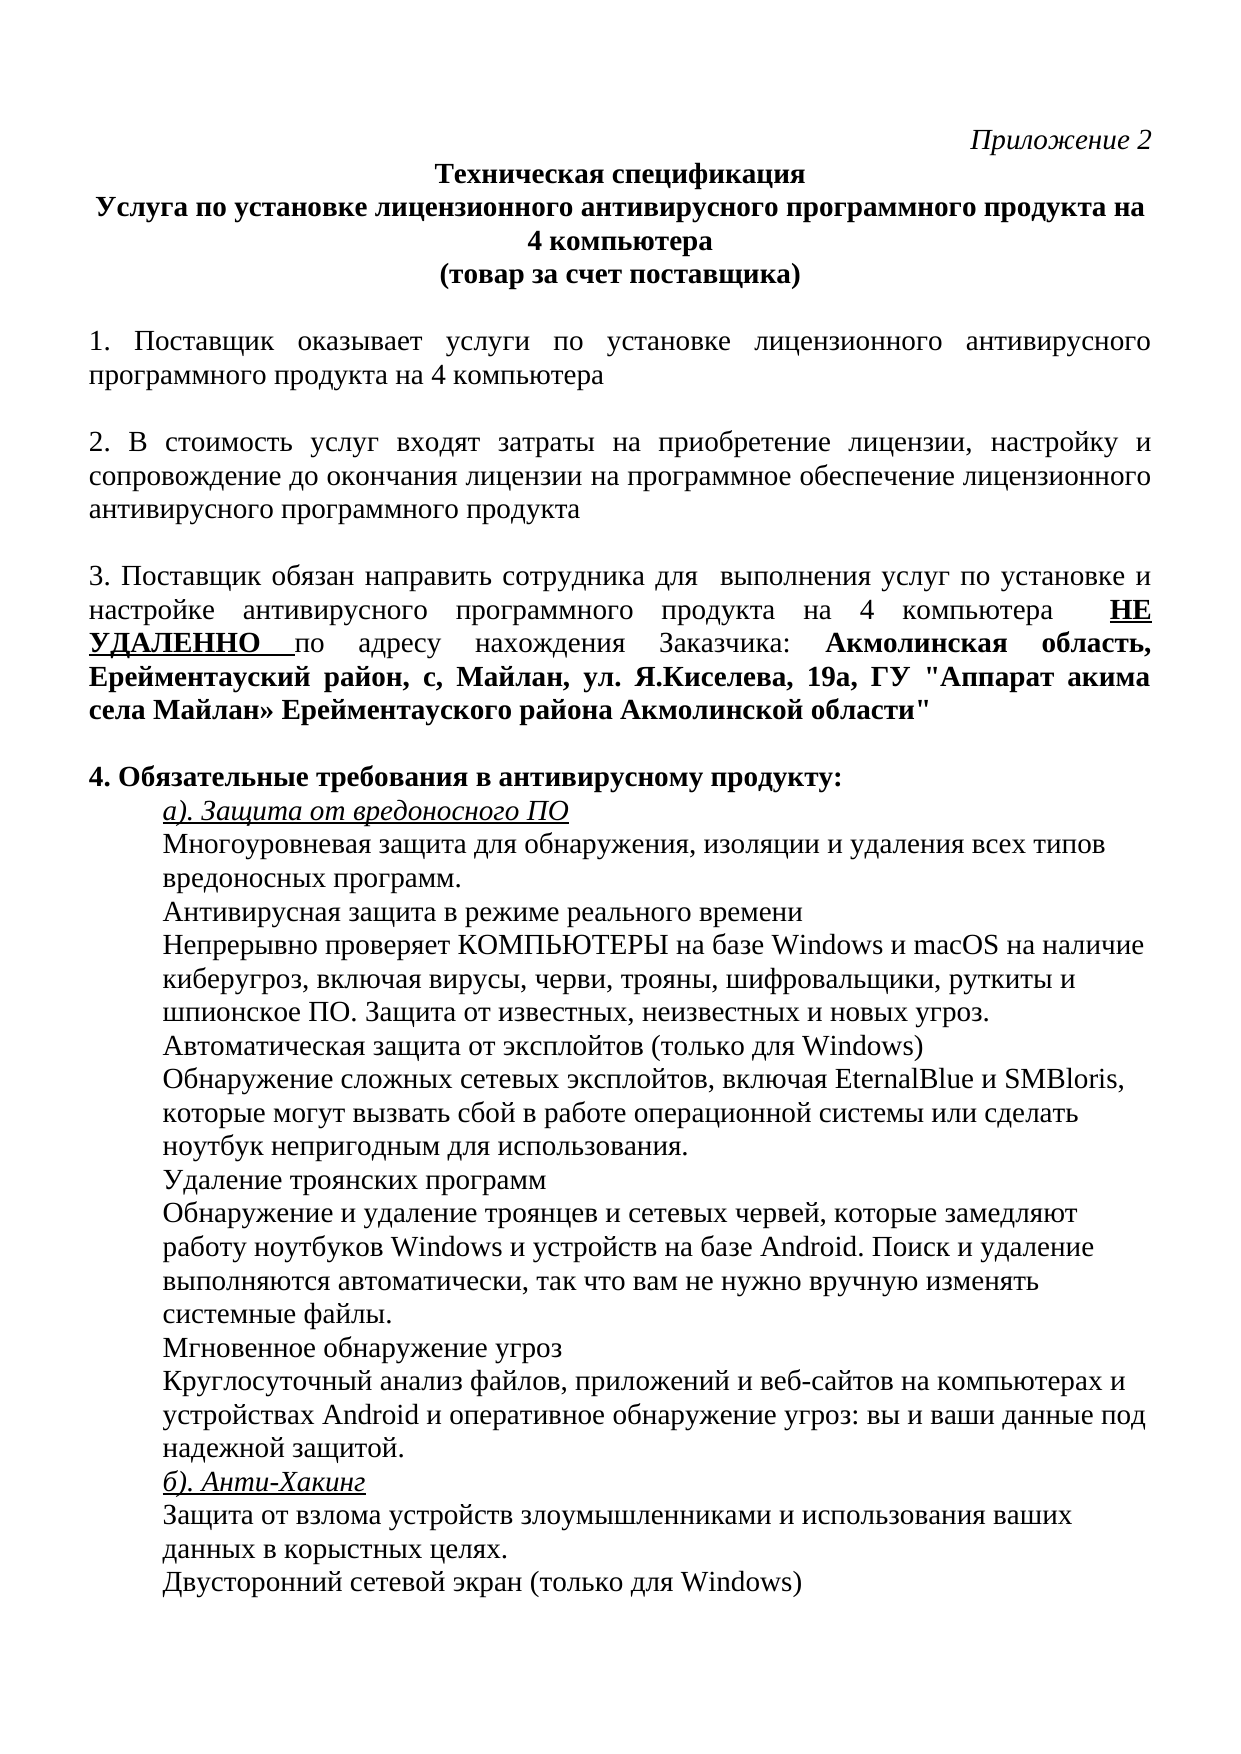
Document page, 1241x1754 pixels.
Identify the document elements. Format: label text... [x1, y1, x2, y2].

text 2. В стоимость услуг входят затраты на приобретение лицензии, настройку и сопровождение до окончания лицензии на программное обеспечение лицензионного антивирусного программного продукта [89, 424, 1152, 525]
text (товар за счет поставщика) [89, 256, 1152, 290]
text Техническая спецификация [89, 156, 1152, 189]
text Приложение 2 [89, 122, 1152, 156]
text 4. Обязательные требования в антивирусному продукту: [89, 759, 1152, 793]
text Автоматическая защита от эксплойтов (только для Windows) [162, 1028, 1152, 1061]
text Услуга по установке лицензионного антивирусного программного продукта на 4 компьютера [89, 189, 1152, 256]
text а). Защита от вредоносного ПО [162, 793, 1152, 827]
text 3. Поставщик обязан направить сотрудника для выполнения услуг по установке и настройке антивирусного программного продукта на 4 компьютера НЕ УДАЛЕННО по адресу нахождения Заказчика: Акмолинская область, Ерейментауский район, с, Майлан, ул. Я.Киселева, 19а, ГУ "Аппарат акима села Майлан» Ерейментауского района Акмолинской области" [89, 558, 1152, 726]
text Обнаружение сложных сетевых эксплойтов, включая EternalBlue и SMBloris, которые могут вызвать сбой в работе операционной системы или сделать ноутбук непригодным для использования. [162, 1061, 1152, 1162]
text Защита от взлома устройств злоумышленниками и использования ваших данных в корыстных целях. [162, 1497, 1152, 1564]
text Многоуровневая защита для обнаружения, изоляции и удаления всех типов вредоносных программ. [162, 827, 1152, 894]
text 1. Поставщик оказывает услуги по установке лицензионного антивирусного программного продукта на 4 компьютера [89, 323, 1152, 391]
text Антивирусная защита в режиме реального времени [162, 894, 1152, 927]
text Непрерывно проверяет КОМПЬЮТЕРЫ на базе Windows и macOS на наличие киберугроз, включая вирусы, черви, трояны, шифровальщики, руткиты и шпионское ПО. Защита от известных, неизвестных и новых угроз. [162, 927, 1152, 1028]
text Мгновенное обнаружение угроз [162, 1330, 1152, 1363]
text Обнаружение и удаление троянцев и сетевых червей, которые замедляют работу ноутбуков Windows и устройств на базе Android. Поиск и удаление выполняются автоматически, так что вам не нужно вручную изменять системные файлы. [162, 1196, 1152, 1330]
text Двусторонний сетевой экран (только для Windows) [162, 1564, 1152, 1598]
text Круглосуточный анализ файлов, приложений и веб-сайтов на компьютерах и устройствах Android и оперативное обнаружение угроз: вы и ваши данные под надежной защитой. [162, 1363, 1152, 1464]
text Удаление троянских программ [162, 1162, 1152, 1196]
text б). Анти-Хакинг [162, 1464, 1152, 1497]
